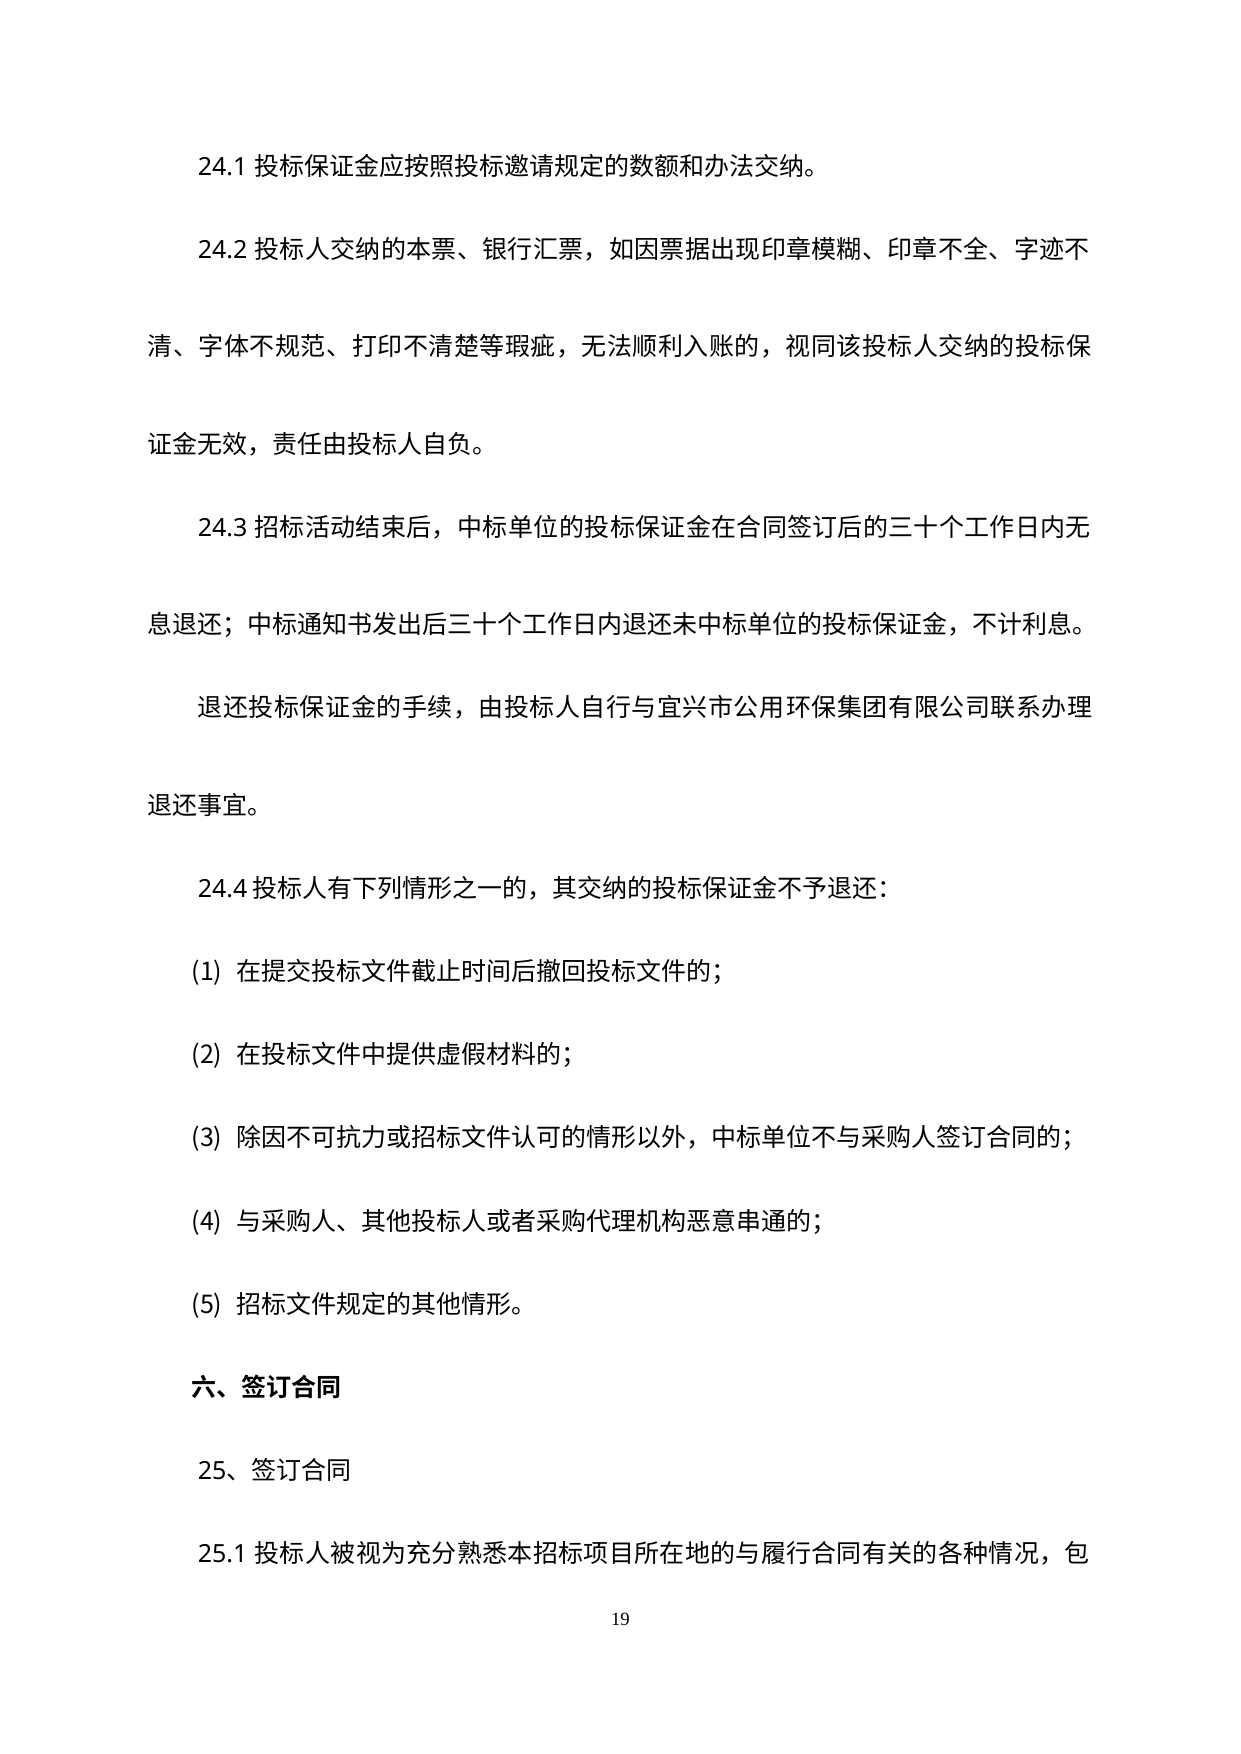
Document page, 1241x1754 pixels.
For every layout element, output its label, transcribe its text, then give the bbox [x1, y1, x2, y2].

list 在投标文件中提供虚假材料的； [191, 1020, 1092, 1085]
text 25、签订合同 [148, 1436, 1092, 1501]
text 退还投标保证金的手续，由投标人自行与宜兴市公用环保集团有限公司联系办理退还事宜。 [148, 673, 1092, 836]
text 24.2 投标人交纳的本票、银行汇票，如因票据出现印章模糊、印章不全、字迹不清、字体不规范、打印不清楚等瑕疵，无法顺利入账的，视同该投标人交纳的投标保证金无效，责任由投标人自负。 [148, 215, 1092, 475]
list 在提交投标文件截止时间后撤回投标文件的； [191, 937, 1092, 1002]
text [148, 1519, 1092, 1584]
text 六、签订合同 [148, 1353, 1092, 1418]
text 24.3 招标活动结束后，中标单位的投标保证金在合同签订后的三十个工作日内无息退还；中标通知书发出后三十个工作日内退还未中标单位的投标保证金，不计利息。 [148, 493, 1092, 655]
list 除因不可抗力或招标文件认可的情形以外，中标单位不与采购人签订合同的； [191, 1103, 1092, 1168]
list 与采购人、其他投标人或者采购代理机构恶意串通的； [191, 1187, 1092, 1252]
text 24.4投标人有下列情形之一的，其交纳的投标保证金不予退还： [148, 854, 1092, 919]
text 24.1 投标保证金应按照投标邀请规定的数额和办法交纳。 [148, 132, 1092, 197]
list 招标文件规定的其他情形。 [191, 1270, 1092, 1335]
